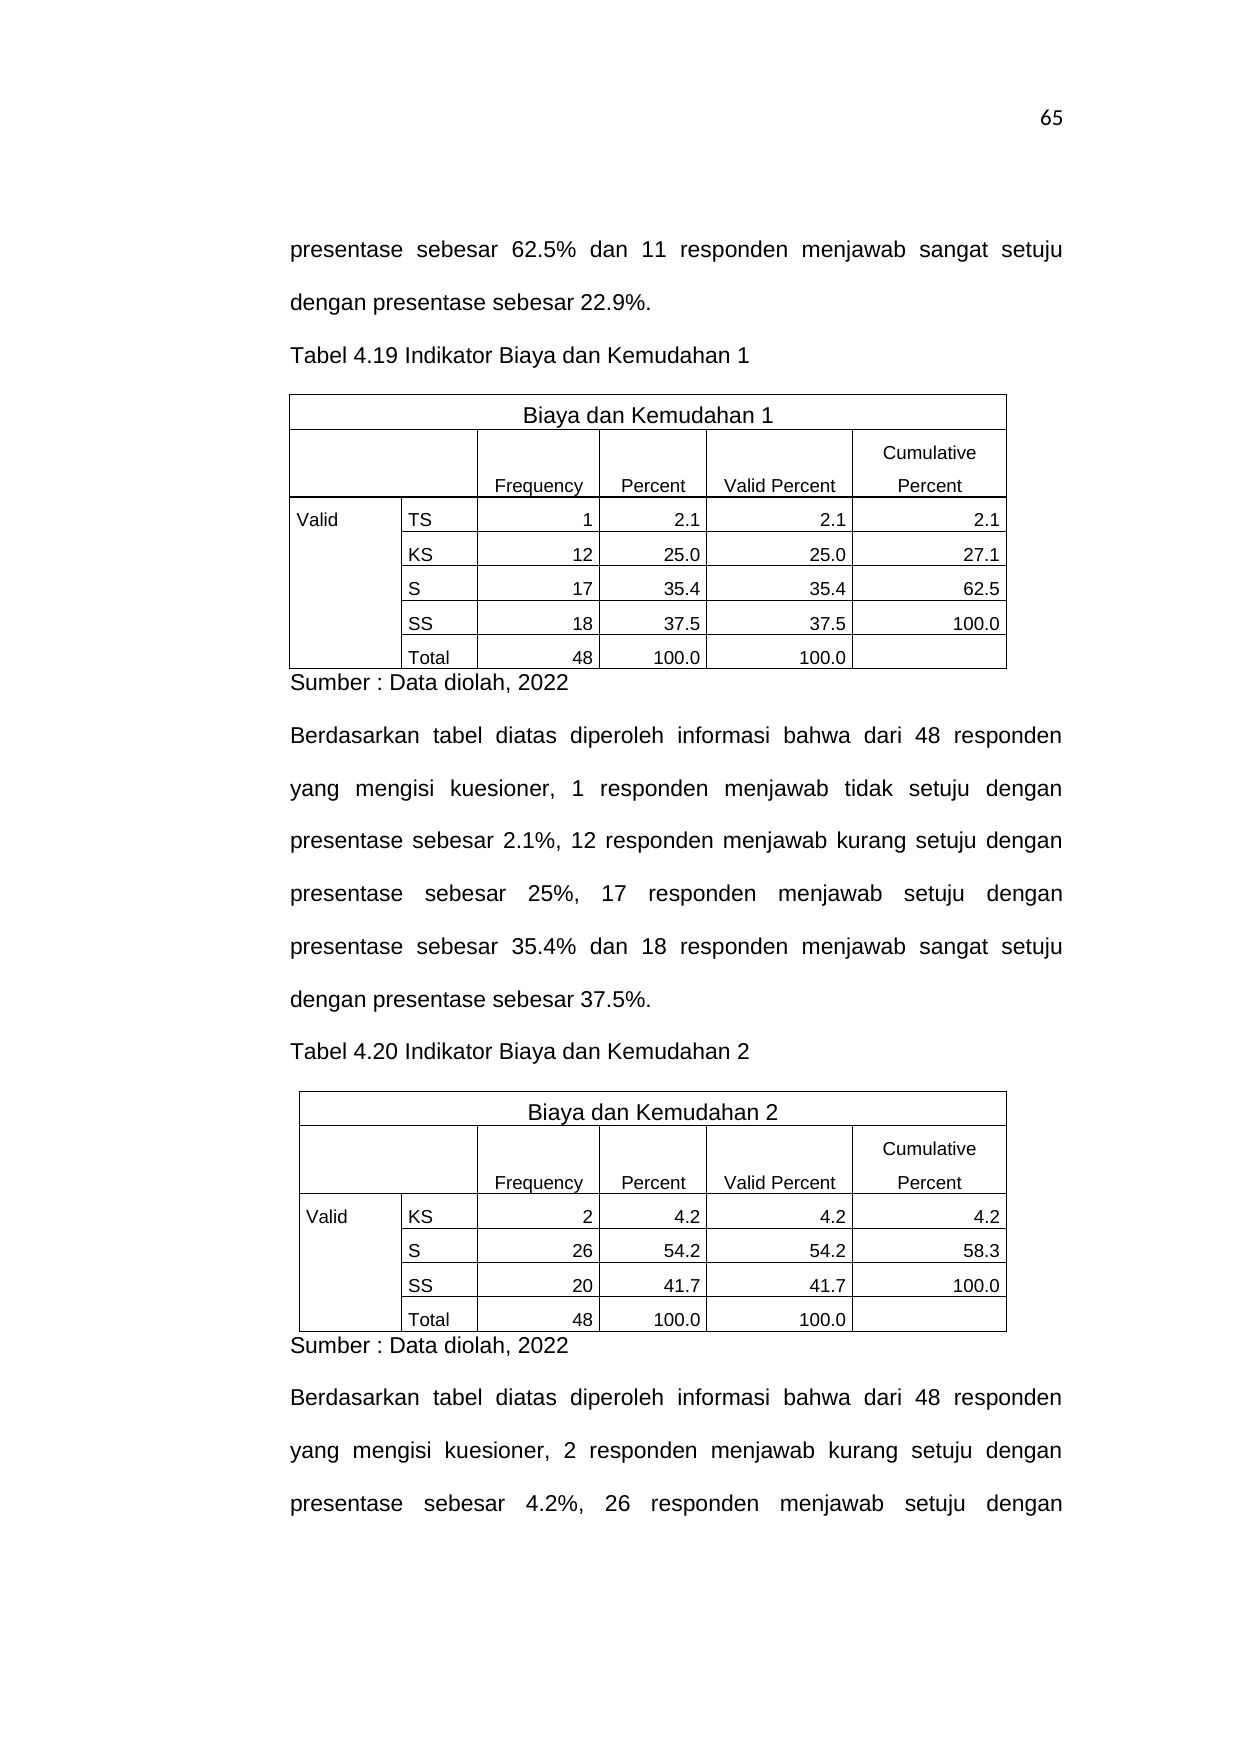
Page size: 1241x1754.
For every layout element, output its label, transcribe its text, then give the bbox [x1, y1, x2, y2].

table_cell Total [402, 1297, 477, 1331]
table_cell Percent [600, 1126, 706, 1193]
table_cell Cumulative Percent [853, 1126, 1006, 1193]
table_cell 4.2 [600, 1194, 706, 1227]
table_cell 2.1 [707, 498, 852, 531]
table_cell 37.5 [707, 601, 852, 634]
table_cell 2.1 [600, 498, 706, 531]
table_cell 27.1 [853, 532, 1006, 565]
table_cell [853, 1297, 1006, 1331]
table_cell Total [402, 635, 477, 668]
table_cell 37.5 [600, 601, 706, 634]
table_cell 12 [478, 532, 599, 565]
list Tabel 4.19 Indikator Biaya dan Kemudahan 1 [290, 342, 1063, 368]
table_cell 20 [478, 1263, 599, 1296]
table_cell 41.7 [707, 1263, 852, 1296]
table_cell KS [402, 532, 477, 565]
list Berdasarkan tabel diatas diperoleh informasi bahwa dari 48 responden yang mengisi kuesioner, 1 responden menjawab tidak setuju dengan presentase sebesar 2.1%, 12 responden menjawab kurang setuju dengan presentase sebesar 25%, 17 responden menjawab setuju dengan presentase sebesar 35.4% dan 18 responden menjawab sangat setuju dengan presentase sebesar 37.5%. [290, 722, 1063, 1012]
table_cell 2.1 [853, 498, 1006, 531]
table_cell 100.0 [707, 1297, 852, 1331]
table_cell 25.0 [600, 532, 706, 565]
table_cell TS [402, 498, 477, 531]
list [290, 236, 1063, 315]
table_cell 48 [478, 635, 599, 668]
list Sumber : Data diolah, 2022 [290, 669, 1063, 696]
table_cell Frequency [478, 1126, 599, 1193]
table_cell S [402, 566, 477, 599]
table_cell 25.0 [707, 532, 852, 565]
table_cell 100.0 [600, 635, 706, 668]
table_cell 26 [478, 1229, 599, 1262]
table_cell 100.0 [853, 601, 1006, 634]
table_cell Valid Percent [707, 1126, 852, 1193]
table_header Biaya dan Kemudahan 2 [300, 1092, 1006, 1125]
table_cell Percent [600, 430, 706, 496]
table_cell 35.4 [707, 566, 852, 599]
table_cell Valid [290, 498, 401, 668]
table_cell [853, 635, 1006, 668]
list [290, 1384, 1063, 1516]
table_cell 4.2 [853, 1194, 1006, 1227]
table_cell 1 [478, 498, 599, 531]
table_cell 62.5 [853, 566, 1006, 599]
table_cell [290, 430, 477, 496]
list Sumber : Data diolah, 2022 [290, 1332, 1063, 1358]
table_cell 48 [478, 1297, 599, 1331]
table_cell 100.0 [853, 1263, 1006, 1296]
table_cell Cumulative Percent [853, 430, 1006, 496]
table_cell KS [402, 1194, 477, 1227]
table_cell SS [402, 1263, 477, 1296]
table_cell 54.2 [707, 1229, 852, 1262]
table_cell 17 [478, 566, 599, 599]
table_cell 41.7 [600, 1263, 706, 1296]
table_cell 2 [478, 1194, 599, 1227]
table_cell 18 [478, 601, 599, 634]
table_cell 100.0 [600, 1297, 706, 1331]
table_cell 100.0 [707, 635, 852, 668]
table_cell 4.2 [707, 1194, 852, 1227]
table_cell Valid Percent [707, 430, 852, 496]
table_cell 35.4 [600, 566, 706, 599]
table_cell [300, 1126, 477, 1193]
table_cell 54.2 [600, 1229, 706, 1262]
table_header Biaya dan Kemudahan 1 [290, 395, 1006, 429]
table_cell 58.3 [853, 1229, 1006, 1262]
table_cell Frequency [478, 430, 599, 496]
table_cell Valid [300, 1194, 401, 1331]
table_cell SS [402, 601, 477, 634]
table_cell S [402, 1229, 477, 1262]
list Tabel 4.20 Indikator Biaya dan Kemudahan 2 [290, 1038, 1063, 1065]
